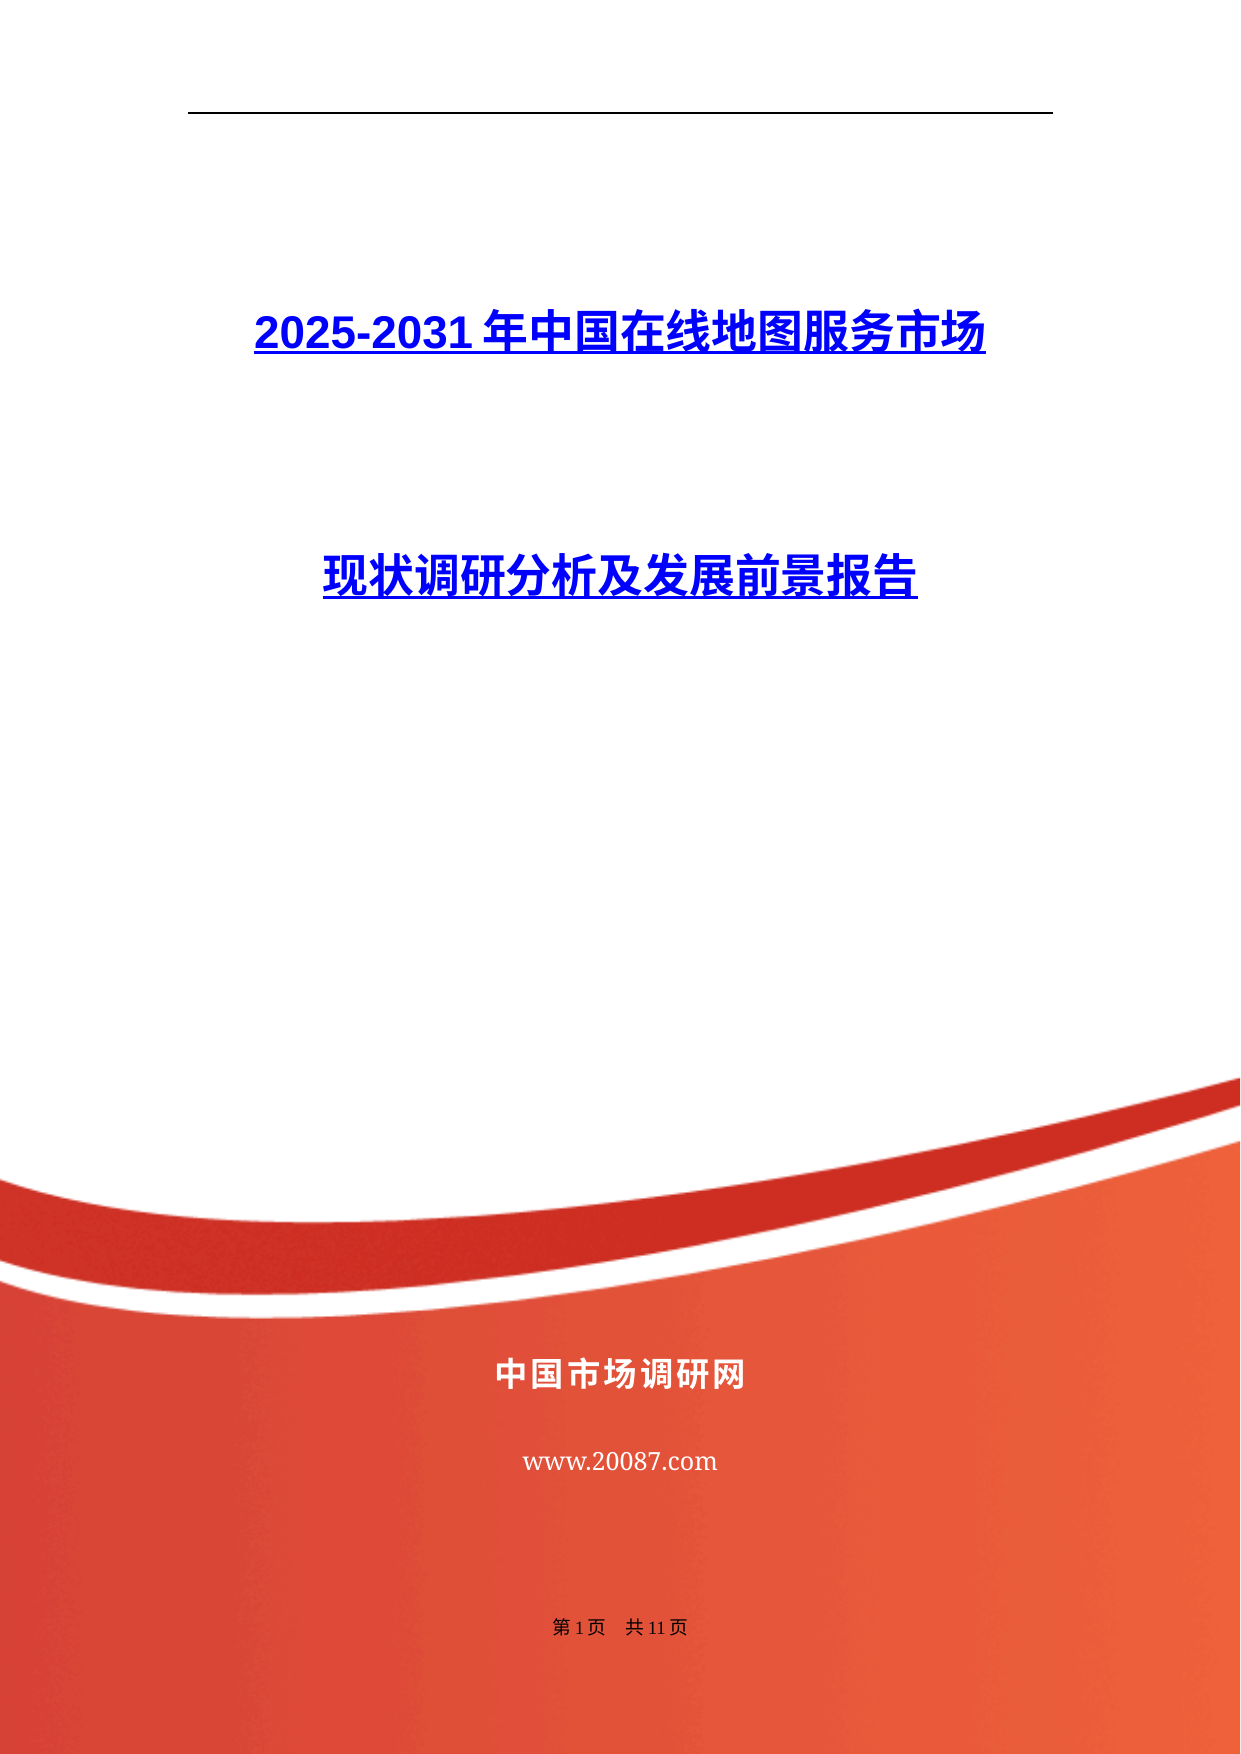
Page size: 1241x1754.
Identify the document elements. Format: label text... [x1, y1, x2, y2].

table_header 2025-2031年中国在线地图服务市场现状调研分析及发展前景报告 [188, 207, 1053, 773]
text www.20087.com [187, 1428, 1053, 1493]
subtitle 中国市场调研网 [187, 1339, 1053, 1404]
picture [0, 1006, 1241, 1754]
